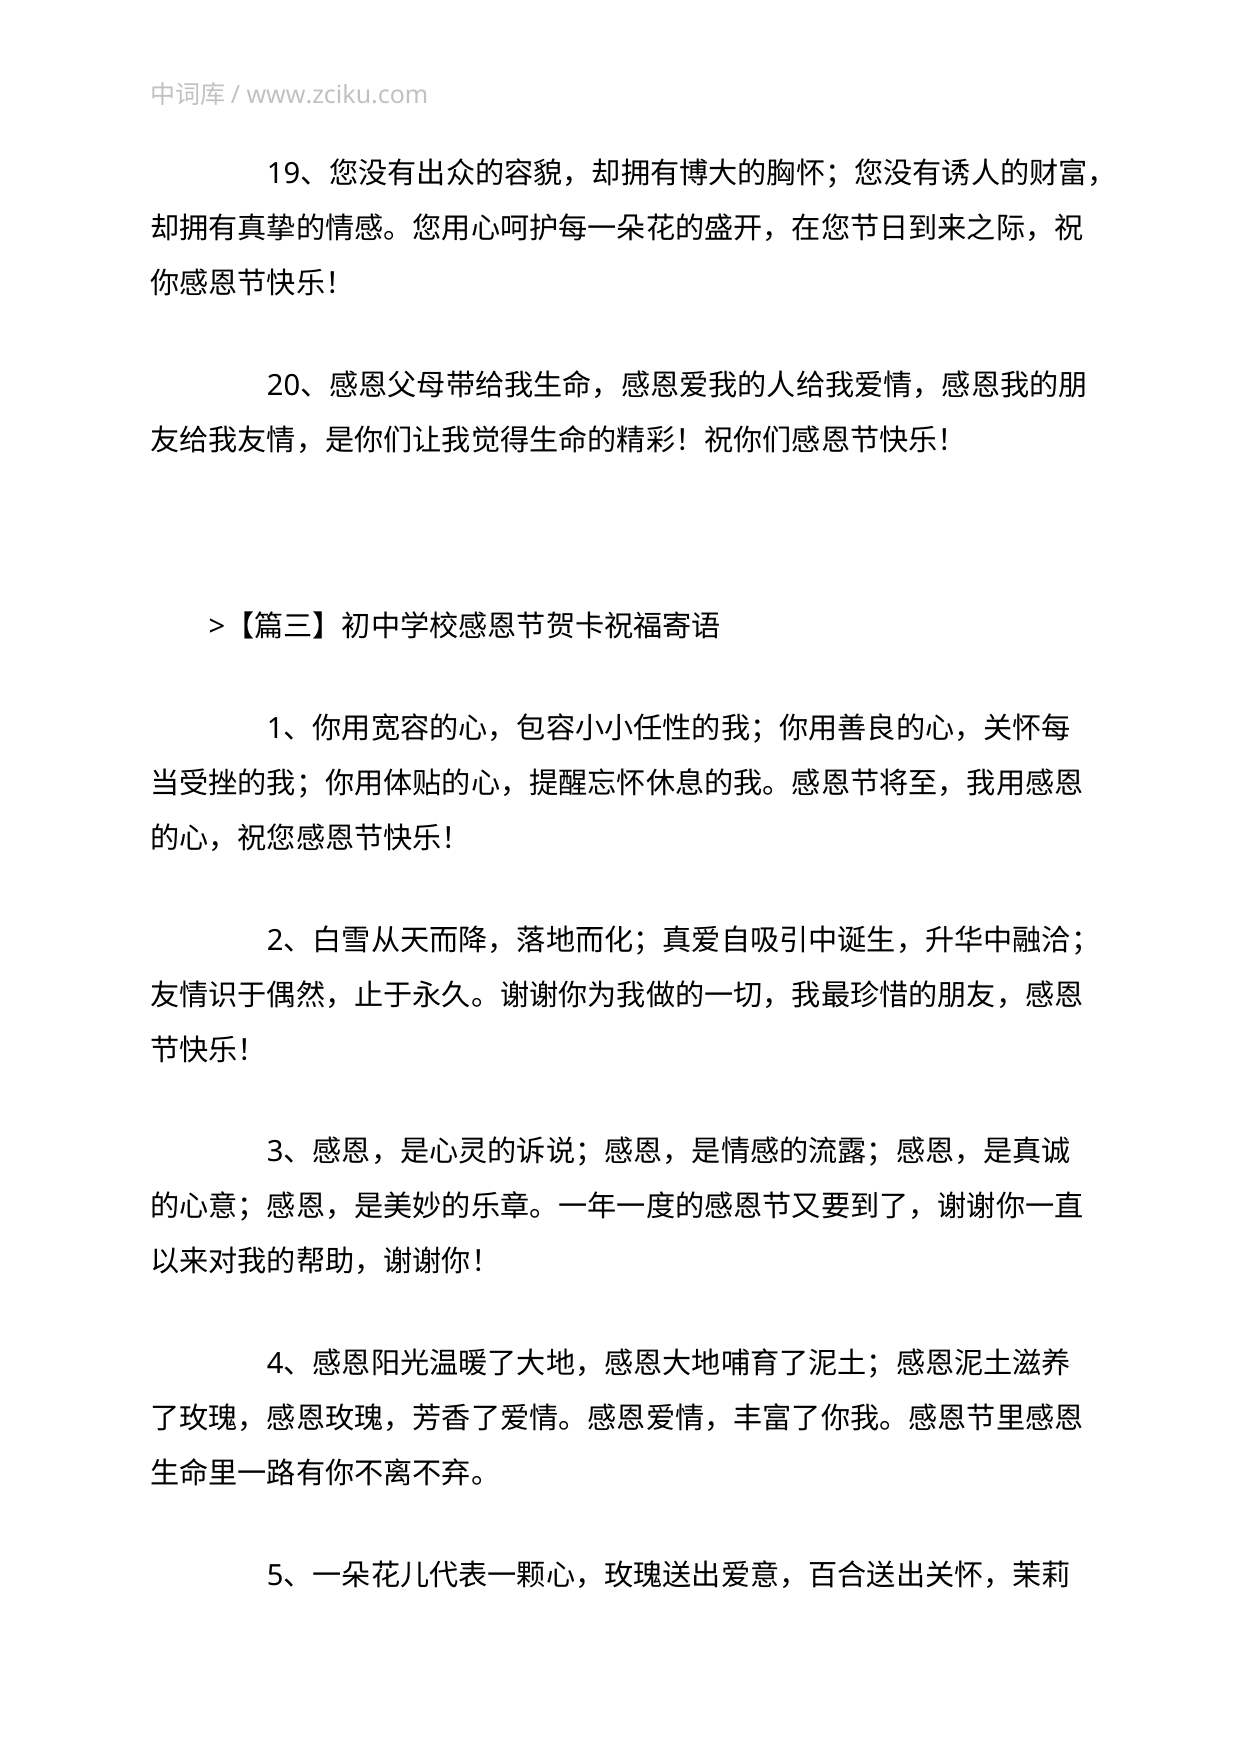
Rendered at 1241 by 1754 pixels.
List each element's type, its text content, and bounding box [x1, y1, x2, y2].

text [150, 1551, 1090, 1594]
text 1、你用宽容的心，包容小小任性的我；你用善良的心，关怀每当受挫的我；你用体贴的心，提醒忘怀休息的我。感恩节将至，我用感恩的心，祝您感恩节快乐！ [150, 704, 1090, 857]
text 2、白雪从天而降，落地而化；真爱自吸引中诞生，升华中融洽；友情识于偶然，止于永久。谢谢你为我做的一切，我最珍惜的朋友，感恩节快乐！ [150, 916, 1090, 1068]
text >【篇三】初中学校感恩节贺卡祝福寄语 [150, 603, 1090, 645]
text 20、感恩父母带给我生命，感恩爱我的人给我爱情，感恩我的朋友给我友情，是你们让我觉得生命的精彩！祝你们感恩节快乐！ [150, 362, 1090, 459]
text 19、您没有出众的容貌，却拥有博大的胸怀；您没有诱人的财富，却拥有真挚的情感。您用心呵护每一朵花的盛开，在您节日到来之际，祝你感恩节快乐！ [150, 150, 1090, 302]
text 3、感恩，是心灵的诉说；感恩，是情感的流露；感恩，是真诚的心意；感恩，是美妙的乐章。一年一度的感恩节又要到了，谢谢你一直以来对我的帮助，谢谢你！ [150, 1128, 1090, 1280]
text 4、感恩阳光温暖了大地，感恩大地哺育了泥土；感恩泥土滋养了玫瑰，感恩玫瑰，芳香了爱情。感恩爱情，丰富了你我。感恩节里感恩生命里一路有你不离不弃。 [150, 1339, 1090, 1492]
